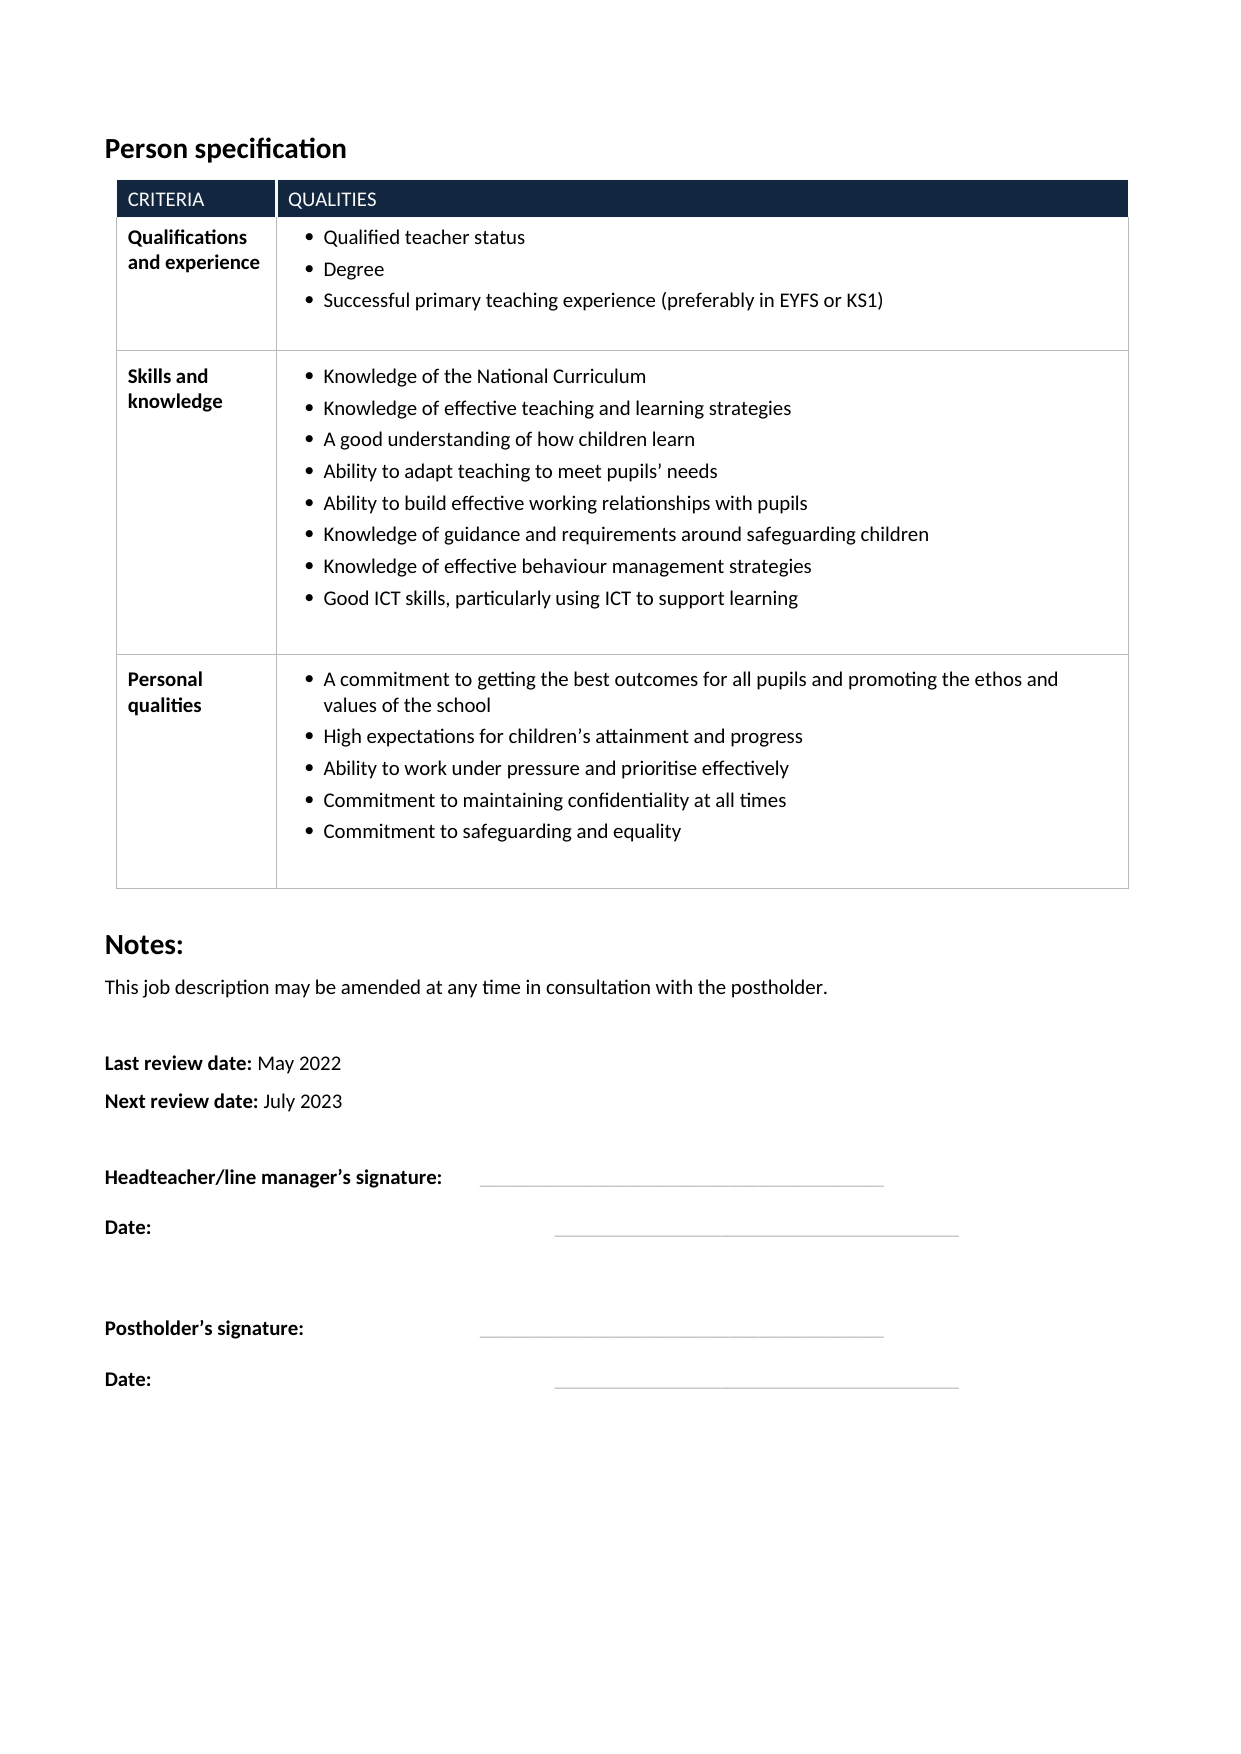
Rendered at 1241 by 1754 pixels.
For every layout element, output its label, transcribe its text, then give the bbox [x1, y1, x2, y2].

table_header criteria [117, 180, 275, 217]
text Headteacher/line manager’s signature: _______________________________________ [104, 1164, 1150, 1189]
text Next review date: July 2023 [104, 1088, 1150, 1114]
text This job description may be amended at any time in consultation with the postholder. [104, 974, 1150, 1000]
subtitle Notes: [104, 926, 1150, 962]
text Last review date: May 2022 [104, 1050, 1150, 1076]
subtitle Person specification [104, 131, 1150, 166]
text Date: _______________________________________ [104, 1366, 1150, 1391]
text Postholder’s signature: _______________________________________ [104, 1315, 1150, 1341]
table_cell Qualified teacher status Degree Successful primary teaching experience (preferably in EYFS or KS1) [277, 218, 1128, 350]
table_cell Personal qualities [117, 655, 276, 887]
table_cell A commitment to getting the best outcomes for all pupils and promoting the ethos and values of the school High expectations for children’s attainment and progress Ability to work under pressure and prioritise effectively Commitment to maintaining confidentiality at all times Commitment to safeguarding and equality [277, 655, 1128, 887]
text Date: _______________________________________ [104, 1214, 1150, 1240]
table_cell Knowledge of the National Curriculum Knowledge of effective teaching and learning strategies A good understanding of how children learn Ability to adapt teaching to meet pupils’ needs Ability to build effective working relationships with pupils Knowledge of guidance and requirements around safeguarding children Knowledge of effective behaviour management strategies Good ICT skills, particularly using ICT to support learning [277, 351, 1128, 654]
table_cell Skills and knowledge [117, 351, 276, 654]
table_cell Qualifications and experience [117, 218, 276, 350]
table_header qualities [278, 180, 1128, 217]
